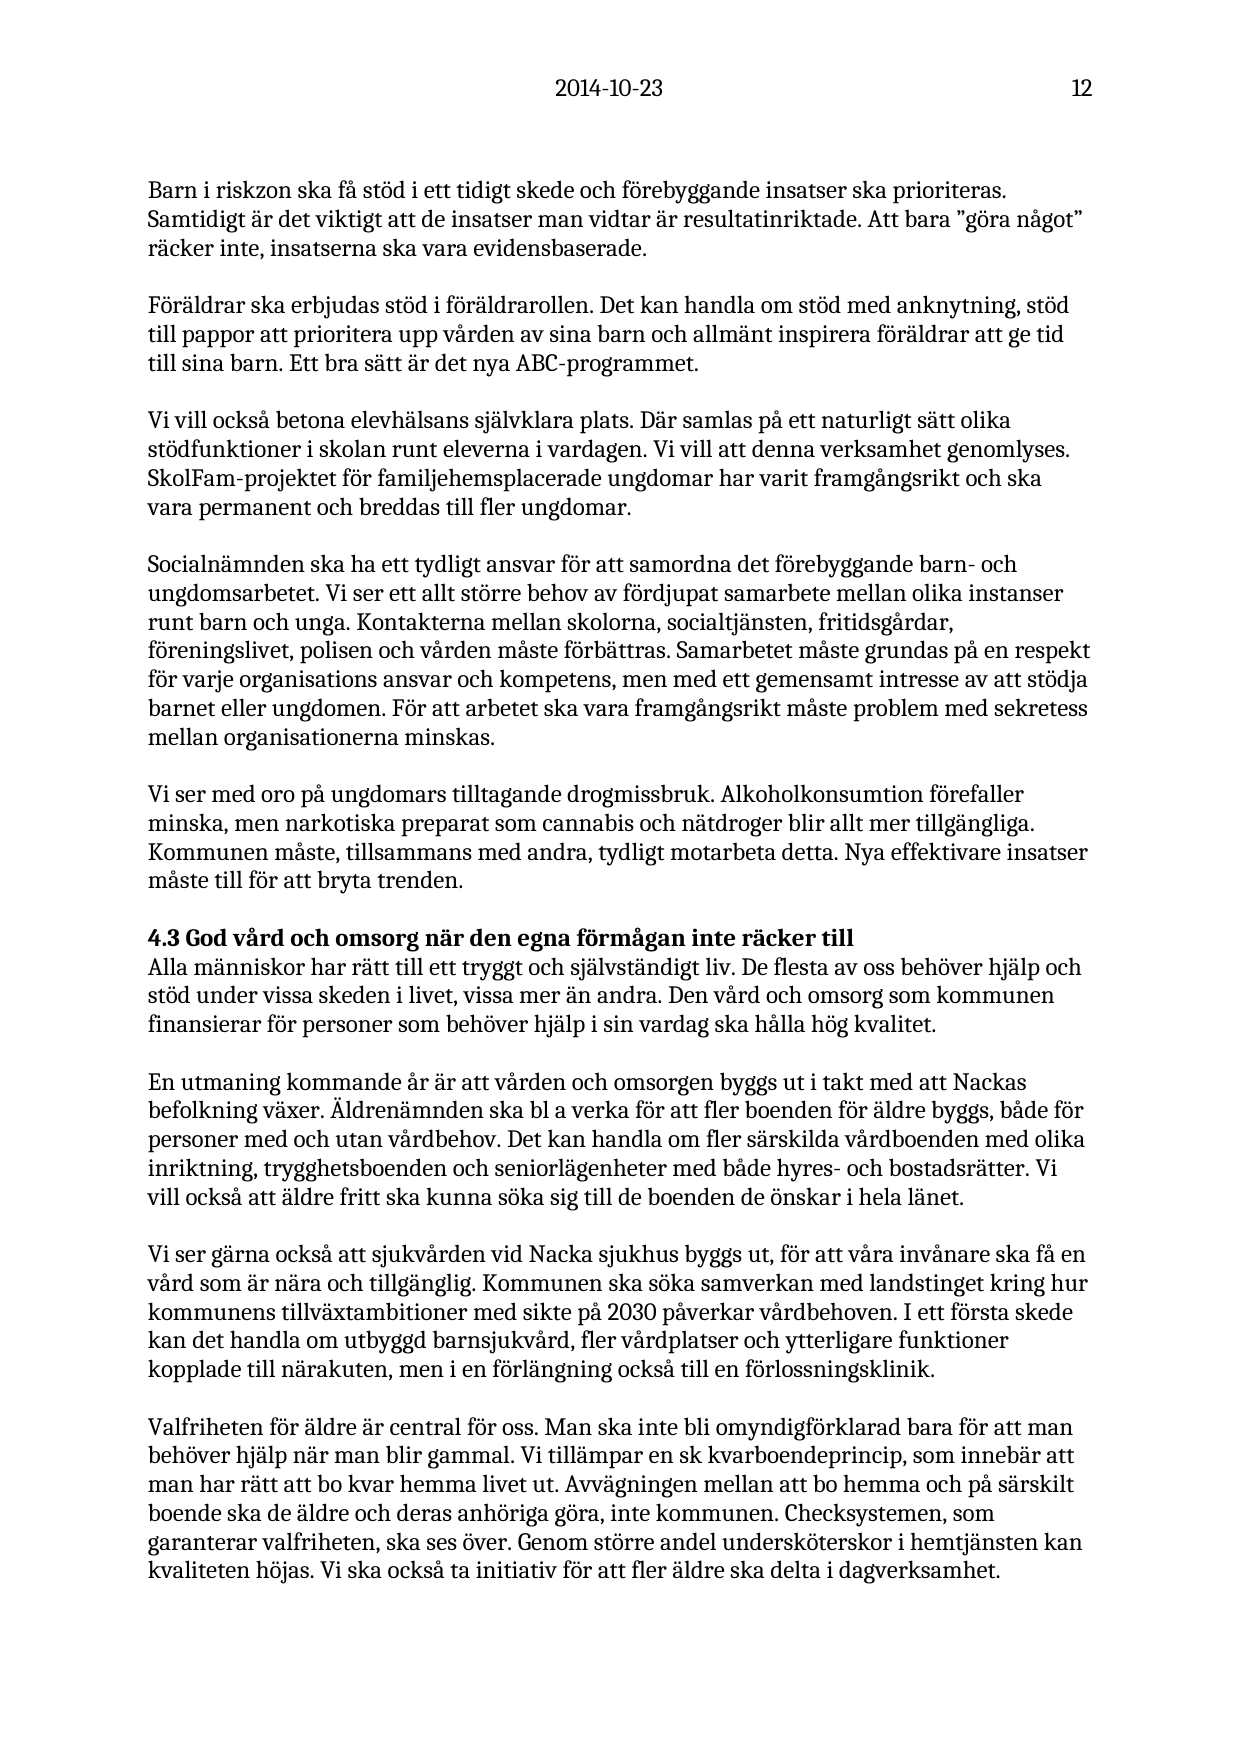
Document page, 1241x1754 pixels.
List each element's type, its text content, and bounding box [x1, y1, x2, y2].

text Alla människor har rätt till ett tryggt och självständigt liv. De flesta av oss behöver hjälp och stöd under vissa skeden i livet, vissa mer än andra. Den vård och omsorg som kommunen finansierar för personer som behöver hjälp i sin vardag ska hålla hög kvalitet. [148, 953, 1093, 1039]
text Vi vill också betona elevhälsans självklara plats. Där samlas på ett naturligt sätt olika stödfunktioner i skolan runt eleverna i vardagen. Vi vill att denna verksamhet genomlyses. SkolFam-projektet för familjehemsplacerade ungdomar har varit framgångsrikt och ska vara permanent och breddas till fler ungdomar. [148, 406, 1093, 521]
text Föräldrar ska erbjudas stöd i föräldrarollen. Det kan handla om stöd med anknytning, stöd till pappor att prioritera upp vården av sina barn och allmänt inspirera föräldrar att ge tid till sina barn. Ett bra sätt är det nya ABC-programmet. [148, 291, 1093, 378]
text 4.3 God vård och omsorg när den egna förmågan inte räcker till [148, 924, 1093, 953]
text En utmaning kommande år är att vården och omsorgen byggs ut i takt med att Nackas befolkning växer. Äldrenämnden ska bl a verka för att fler boenden för äldre byggs, både för personer med och utan vårdbehov. Det kan handla om fler särskilda vårdboenden med olika inriktning, trygghetsboenden och seniorlägenheter med både hyres- och bostadsrätter. Vi vill också att äldre fritt ska kunna söka sig till de boenden de önskar i hela länet. [148, 1068, 1093, 1211]
text Vi ser med oro på ungdomars tilltagande drogmissbruk. Alkoholkonsumtion förefaller minska, men narkotiska preparat som cannabis och nätdroger blir allt mer tillgängliga. Kommunen måste, tillsammans med andra, tydligt motarbeta detta. Nya effektivare insatser måste till för att bryta trenden. [148, 780, 1093, 895]
text Valfriheten för äldre är central för oss. Man ska inte bli omyndigförklarad bara för att man behöver hjälp när man blir gammal. Vi tillämpar en sk kvarboendeprincip, som innebär att man har rätt att bo kvar hemma livet ut. Avvägningen mellan att bo hemma och på särskilt boende ska de äldre och deras anhöriga göra, inte kommunen. Checksystemen, som garanterar valfriheten, ska ses över. Genom större andel undersköterskor i hemtjänsten kan kvaliteten höjas. Vi ska också ta initiativ för att fler äldre ska delta i dagverksamhet. [148, 1413, 1093, 1585]
text Socialnämnden ska ha ett tydligt ansvar för att samordna det förebyggande barn- och ungdomsarbetet. Vi ser ett allt större behov av fördjupat samarbete mellan olika instanser runt barn och unga. Kontakterna mellan skolorna, socialtjänsten, fritidsgårdar, föreningslivet, polisen och vården måste förbättras. Samarbetet måste grundas på en respekt för varje organisations ansvar och kompetens, men med ett gemensamt intresse av att stödja barnet eller ungdomen. För att arbetet ska vara framgångsrikt måste problem med sekretess mellan organisationerna minskas. [148, 550, 1093, 751]
text Barn i riskzon ska få stöd i ett tidigt skede och förebyggande insatser ska prioriteras. Samtidigt är det viktigt att de insatser man vidtar är resultatinriktade. Att bara ”göra något” räcker inte, insatserna ska vara evidensbaserade. [148, 176, 1093, 263]
text Vi ser gärna också att sjukvården vid Nacka sjukhus byggs ut, för att våra invånare ska få en vård som är nära och tillgänglig. Kommunen ska söka samverkan med landstinget kring hur kommunens tillväxtambitioner med sikte på 2030 påverkar vårdbehoven. I ett första skede kan det handla om utbyggd barnsjukvård, fler vårdplatser och ytterligare funktioner kopplade till närakuten, men i en förlängning också till en förlossningsklinik. [148, 1240, 1093, 1384]
